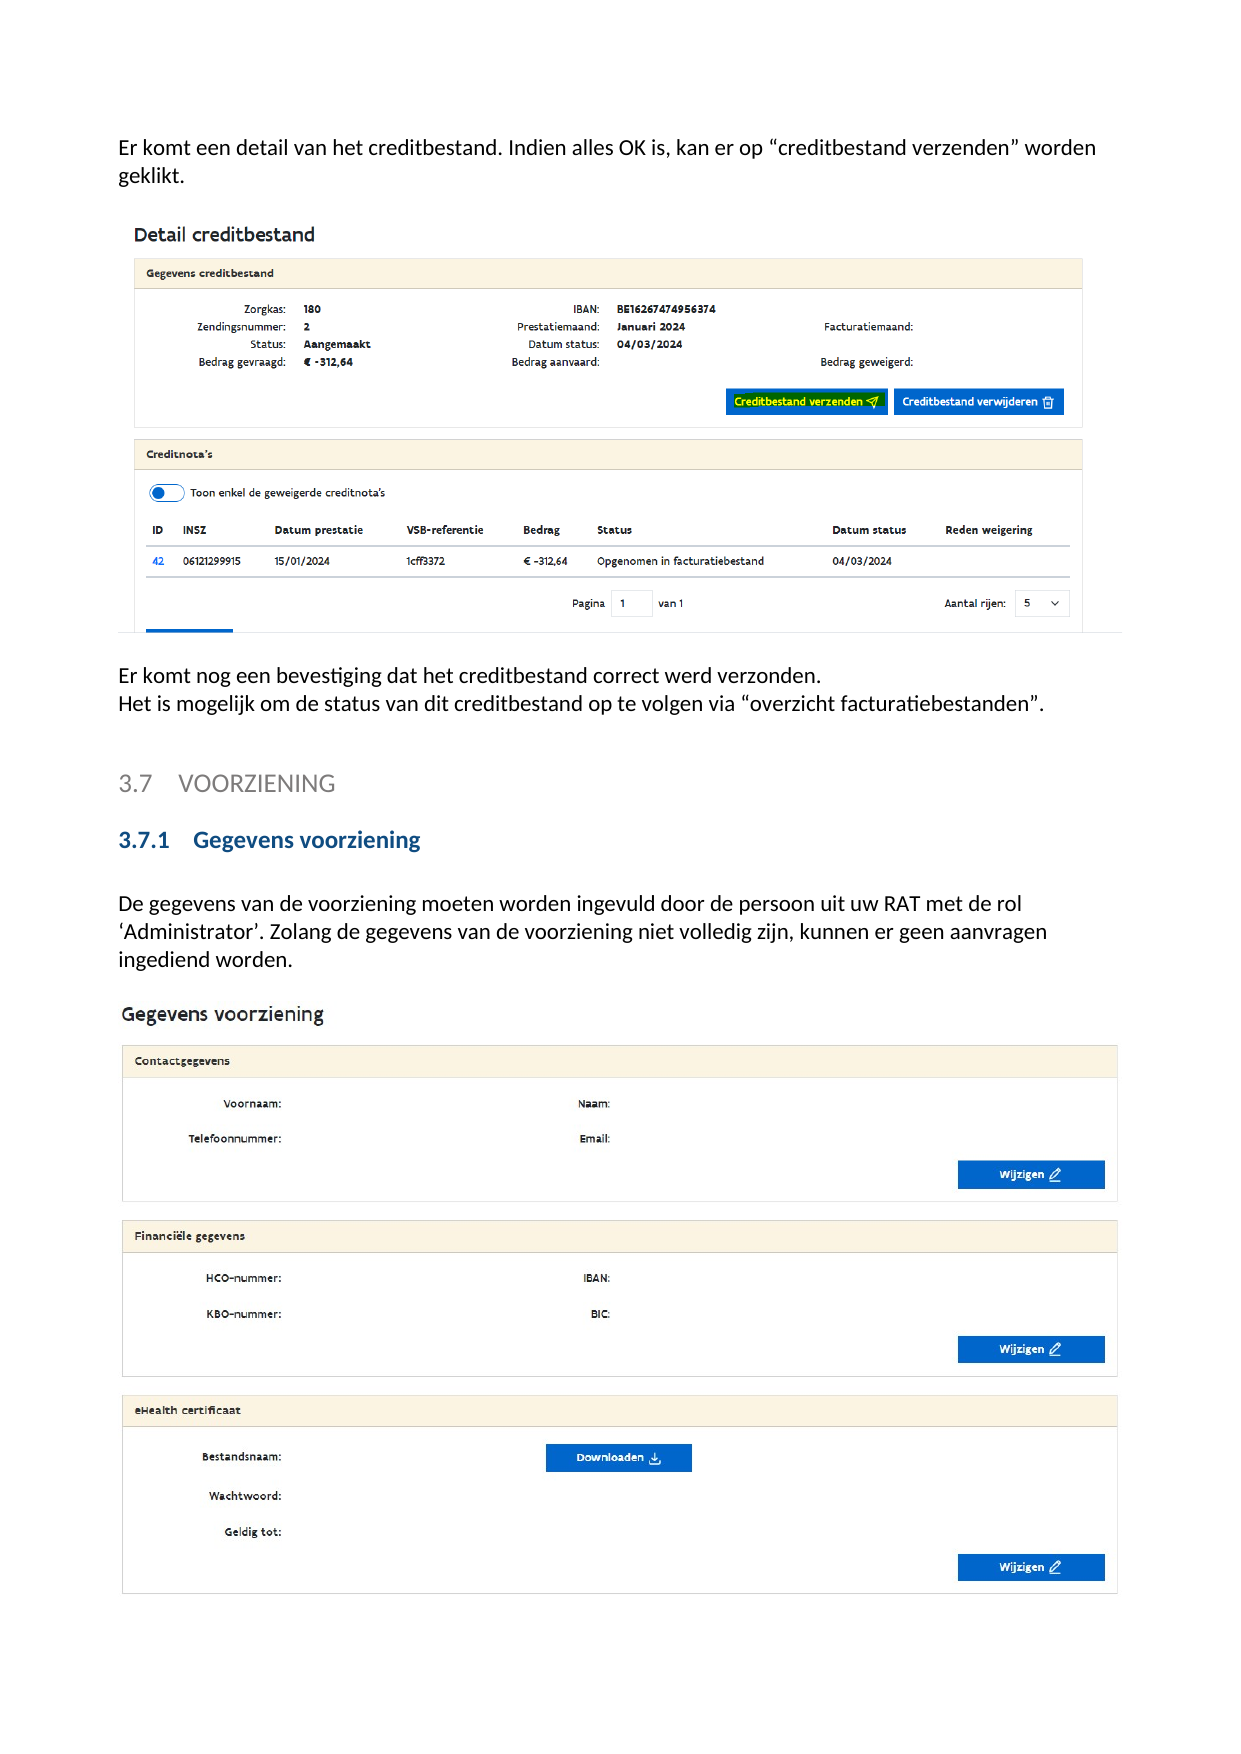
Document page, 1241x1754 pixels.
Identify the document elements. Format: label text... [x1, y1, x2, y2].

subtitle Gegevens voorziening [118, 824, 1122, 855]
subtitle voorziening [118, 766, 1122, 799]
picture [118, 217, 1123, 633]
text De gegevens van de voorziening moeten worden ingevuld door de persoon uit uw RAT met de rol ‘Administrator’. Zolang de gegevens van de voorziening niet volledig zijn, kunnen er geen aanvragen ingediend worden. [118, 889, 1122, 973]
text Er komt een detail van het creditbestand. Indien alles OK is, kan er op “creditbestand verzenden” worden geklikt. [118, 133, 1122, 189]
picture [118, 1001, 1123, 1602]
text Er komt nog een bevestiging dat het creditbestand correct werd verzonden. Het is mogelijk om de status van dit creditbestand op te volgen via “overzicht facturatiebestanden”. [118, 661, 1122, 717]
